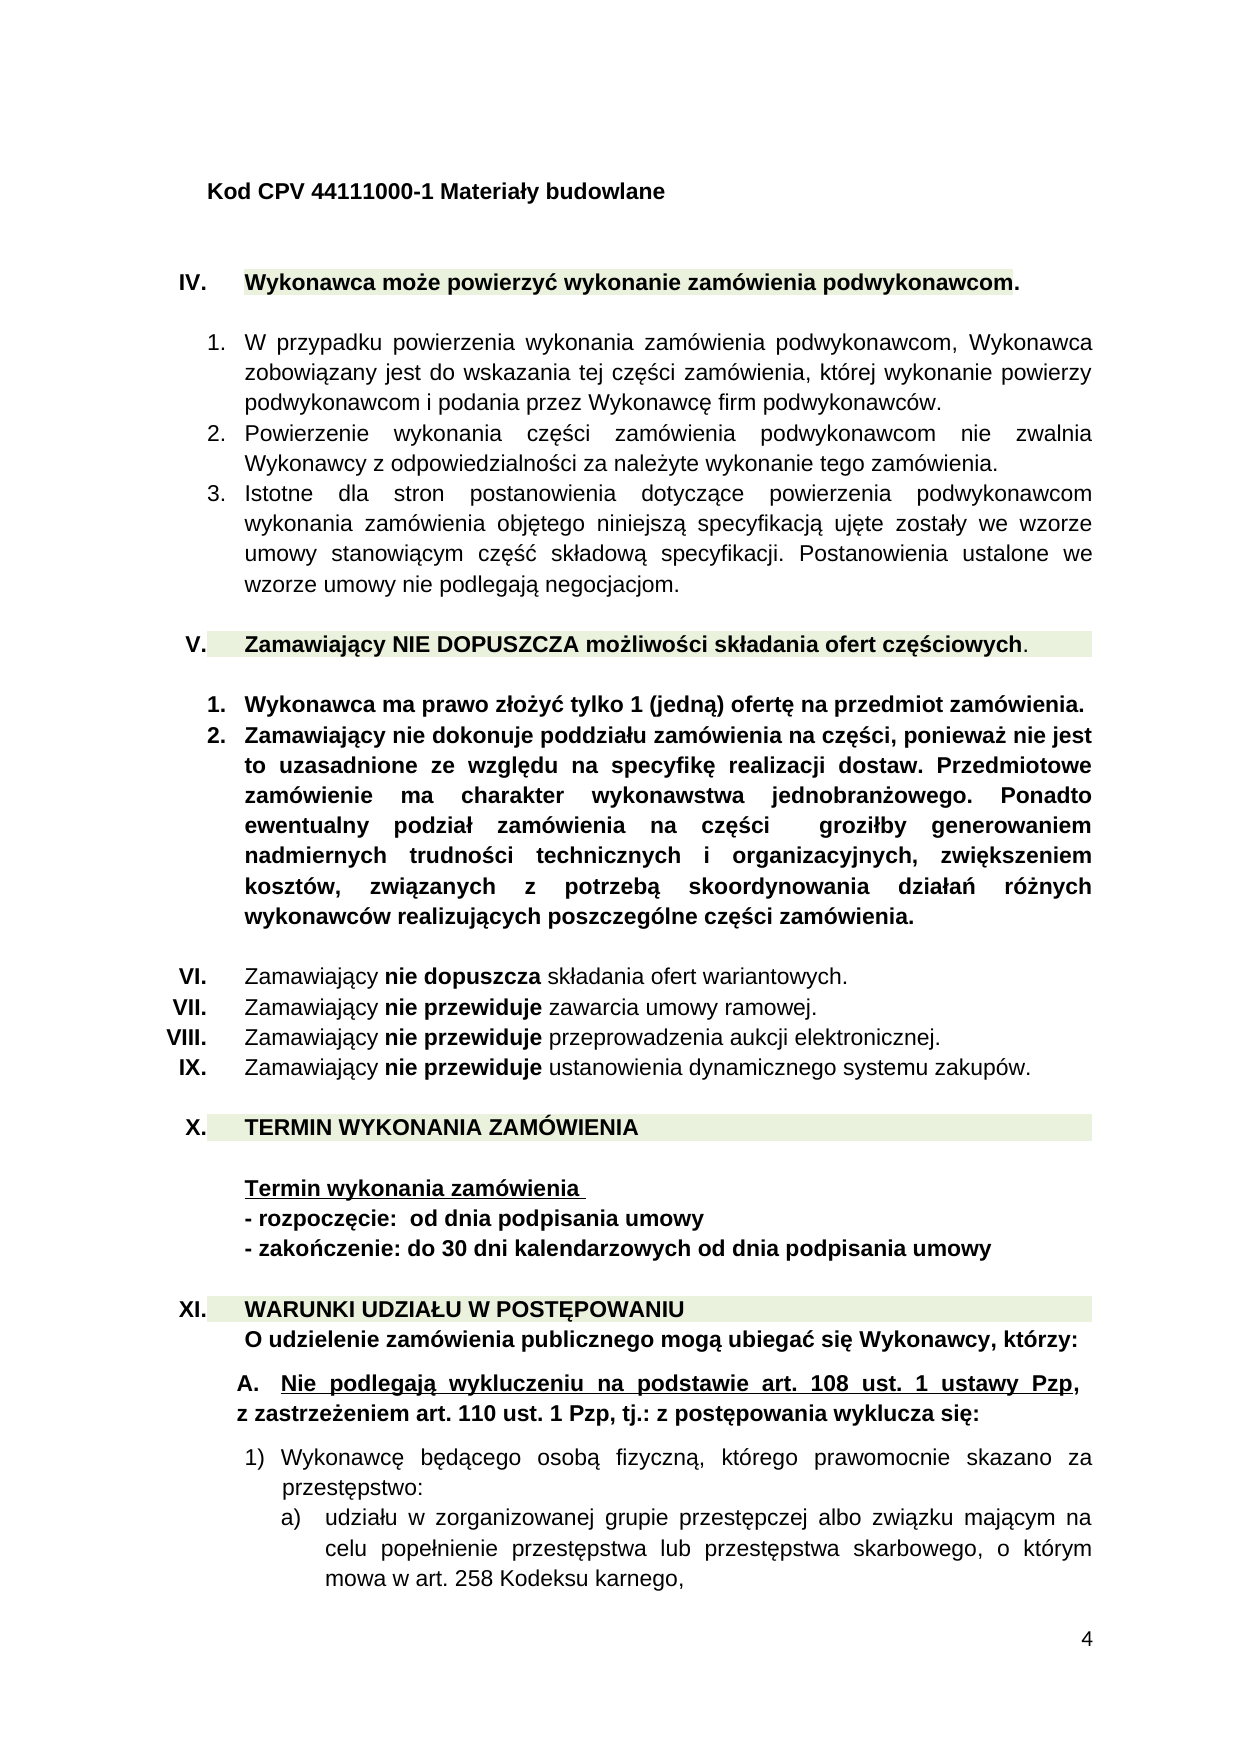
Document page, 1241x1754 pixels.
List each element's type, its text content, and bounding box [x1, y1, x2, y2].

list WARUNKI UDZIAŁU W POSTĘPOWANIU [207, 1296, 1092, 1322]
list Wykonawca może powierzyć wykonanie zamówienia podwykonawcom. [207, 268, 1092, 295]
list udziału w zorganizowanej grupie przestępczej albo związku mającym na celu popełnienie przestępstwa lub przestępstwa skarbowego, o którym mowa w art. 258 Kodeksu karnego, [281, 1504, 1092, 1591]
text Kod CPV 44111000-1 Materiały budowlane [207, 178, 1092, 204]
list Wykonawcę będącego osobą fizyczną, którego prawomocnie skazano za przestępstwo: [244, 1444, 1092, 1501]
list - zakończenie: do 30 dni kalendarzowych od dnia podpisania umowy [244, 1235, 1092, 1262]
list Istotne dla stron postanowienia dotyczące powierzenia podwykonawcom wykonania zamówienia objętego niniejszą specyfikacją ujęte zostały we wzorze umowy stanowiącym część składową specyfikacji. Postanowienia ustalone we wzorze umowy nie podlegają negocjacjom. [207, 480, 1092, 597]
list Zamawiający nie dokonuje poddziału zamówienia na części, ponieważ nie jest to uzasadnione ze względu na specyfikę realizacji dostaw. Przedmiotowe zamówienie ma charakter wykonawstwa jednobranżowego. Ponadto ewentualny podział zamówienia na części groziłby generowaniem nadmiernych trudności technicznych i organizacyjnych, zwiększeniem kosztów, związanych z potrzebą skoordynowania działań różnych wykonawców realizujących poszczególne części zamówienia. [207, 722, 1092, 929]
list Zamawiający nie przewiduje zawarcia umowy ramowej. [207, 993, 1092, 1020]
list Zamawiający nie dopuszcza składania ofert wariantowych. [207, 963, 1092, 990]
list Zamawiający nie przewiduje przeprowadzenia aukcji elektronicznej. [207, 1024, 1092, 1050]
list Zamawiający NIE DOPUSZCZA możliwości składania ofert częściowych. [207, 631, 1092, 657]
list Powierzenie wykonania części zamówienia podwykonawcom nie zwalnia Wykonawcy z odpowiedzialności za należyte wykonanie tego zamówienia. [207, 419, 1092, 476]
list Nie podlegają wykluczeniu na podstawie art. 108 ust. 1 ustawy Pzp, z zastrzeżeniem art. 110 ust. 1 Pzp, tj.: z postępowania wyklucza się: [236, 1370, 1092, 1426]
list - rozpoczęcie: od dnia podpisania umowy [244, 1205, 1092, 1231]
list W przypadku powierzenia wykonania zamówienia podwykonawcom, Wykonawca zobowiązany jest do wskazania tej części zamówienia, której wykonanie powierzy podwykonawcom i podania przez Wykonawcę firm podwykonawców. [207, 329, 1092, 416]
list Wykonawca ma prawo złożyć tylko 1 (jedną) ofertę na przedmiot zamówienia. [207, 691, 1092, 718]
list Termin wykonania zamówienia [244, 1175, 1092, 1201]
list O udzielenie zamówienia publicznego mogą ubiegać się Wykonawcy, którzy: [244, 1326, 1092, 1352]
list TERMIN WYKONANIA ZAMÓWIENIA [207, 1114, 1092, 1141]
list Zamawiający nie przewiduje ustanowienia dynamicznego systemu zakupów. [207, 1054, 1092, 1080]
